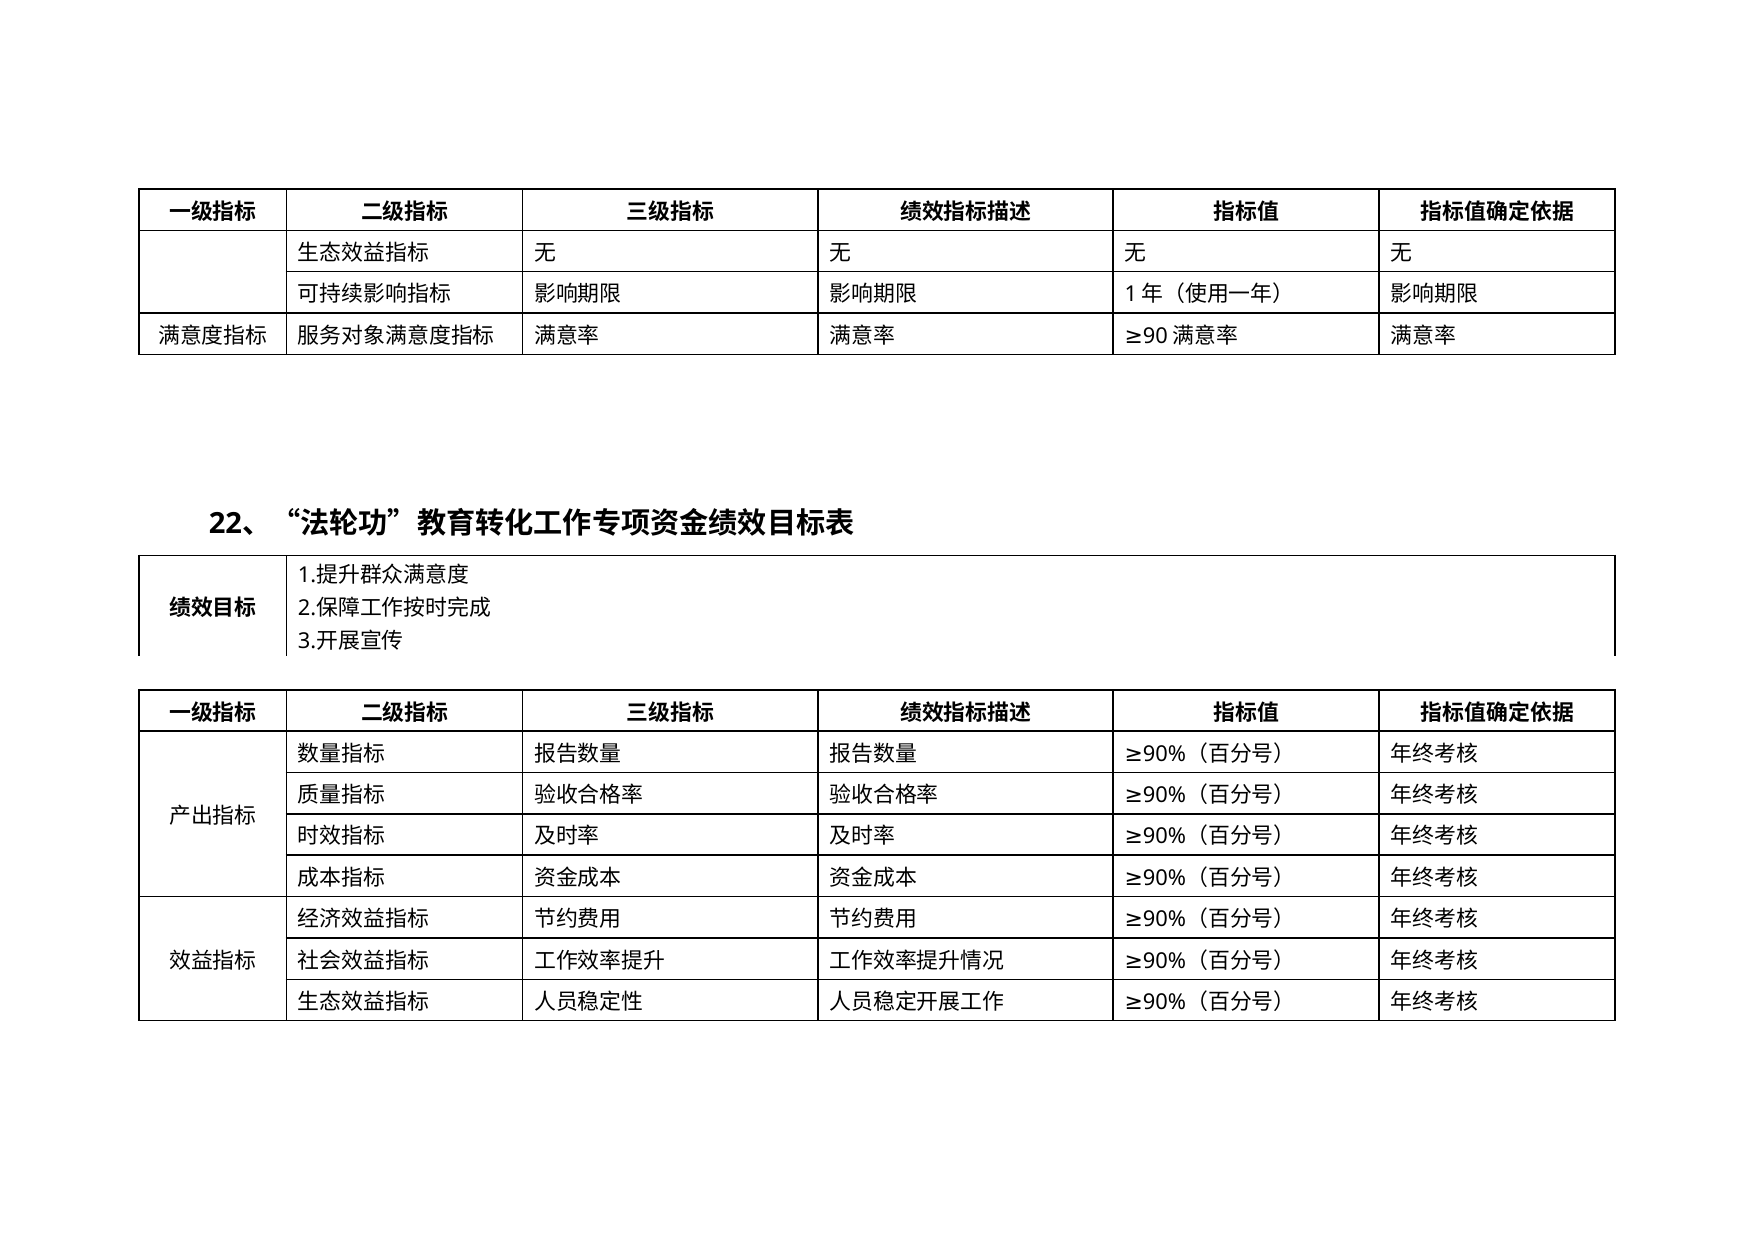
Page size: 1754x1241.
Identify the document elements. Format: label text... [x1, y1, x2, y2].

table_cell 生态效益指标 [287, 980, 522, 1020]
table_header 指标值确定依据 [1380, 190, 1614, 229]
table_cell 时效指标 [287, 815, 522, 854]
table_cell 年终考核 [1380, 773, 1614, 813]
table_header 指标值 [1114, 190, 1378, 229]
table_header 指标值 [1114, 691, 1378, 730]
table_header 指标值确定依据 [1380, 691, 1614, 730]
table_cell 无 [1114, 231, 1378, 271]
table_cell 产出指标 [140, 732, 286, 896]
table_cell 社会效益指标 [287, 939, 522, 978]
table_cell 无 [523, 231, 817, 271]
table_cell 工作效率提升 [523, 939, 817, 978]
table_cell 年终考核 [1380, 897, 1614, 937]
table_cell 经济效益指标 [287, 897, 522, 937]
table_cell 资金成本 [819, 856, 1112, 896]
table_cell 满意率 [523, 314, 817, 353]
table_cell 服务对象满意度指标 [287, 314, 522, 353]
table_cell 工作效率提升情况 [819, 939, 1112, 978]
table_cell ≥90%（百分号） [1114, 815, 1378, 854]
table_header 三级指标 [523, 691, 817, 730]
table_header 绩效指标描述 [819, 691, 1112, 730]
table_header 绩效目标 [140, 556, 286, 656]
table_header 一级指标 [140, 190, 286, 229]
table_cell 1年（使用一年） [1114, 272, 1378, 312]
table_cell 年终考核 [1380, 856, 1614, 896]
table_cell ≥90%（百分号） [1114, 897, 1378, 937]
table_cell 满意率 [819, 314, 1112, 353]
table_cell 生态效益指标 [287, 231, 522, 271]
table_header 二级指标 [287, 190, 522, 229]
table_cell 影响期限 [523, 272, 817, 312]
table_header 一级指标 [140, 691, 286, 730]
table_cell 影响期限 [819, 272, 1112, 312]
table_header 绩效指标描述 [819, 190, 1112, 229]
text 22、“法轮功”教育转化工作专项资金绩效目标表 [150, 488, 1604, 554]
table_cell 成本指标 [287, 856, 522, 896]
table_cell 数量指标 [287, 732, 522, 772]
table_cell 满意度指标 [140, 314, 286, 353]
table_cell 节约费用 [523, 897, 817, 937]
table_cell 验收合格率 [523, 773, 817, 813]
table_cell ≥90%（百分号） [1114, 980, 1378, 1020]
table_cell 节约费用 [819, 897, 1112, 937]
table_cell ≥90%（百分号） [1114, 856, 1378, 896]
table_cell 年终考核 [1380, 980, 1614, 1020]
table_cell 及时率 [523, 815, 817, 854]
table_header 1.提升群众满意度 2.保障工作按时完成 3.开展宣传 [287, 556, 1614, 656]
table_cell 资金成本 [523, 856, 817, 896]
table_cell 可持续影响指标 [287, 272, 522, 312]
table_cell 影响期限 [1380, 272, 1614, 312]
table_cell ≥90满意率 [1114, 314, 1378, 353]
table_cell 效益指标 [140, 897, 286, 1020]
table_cell 人员稳定开展工作 [819, 980, 1112, 1020]
table_cell ≥90%（百分号） [1114, 773, 1378, 813]
table_cell 人员稳定性 [523, 980, 817, 1020]
table_cell ≥90%（百分号） [1114, 732, 1378, 772]
table_cell 报告数量 [523, 732, 817, 772]
table_cell 年终考核 [1380, 815, 1614, 854]
table_cell 及时率 [819, 815, 1112, 854]
table_cell 无 [819, 231, 1112, 271]
table_cell 质量指标 [287, 773, 522, 813]
table_cell ≥90%（百分号） [1114, 939, 1378, 978]
table_cell 报告数量 [819, 732, 1112, 772]
table_cell 满意率 [1380, 314, 1614, 353]
table_header 三级指标 [523, 190, 817, 229]
table_cell 验收合格率 [819, 773, 1112, 813]
table_cell 年终考核 [1380, 732, 1614, 772]
table_cell 年终考核 [1380, 939, 1614, 978]
table_cell 无 [1380, 231, 1614, 271]
table_header 二级指标 [287, 691, 522, 730]
